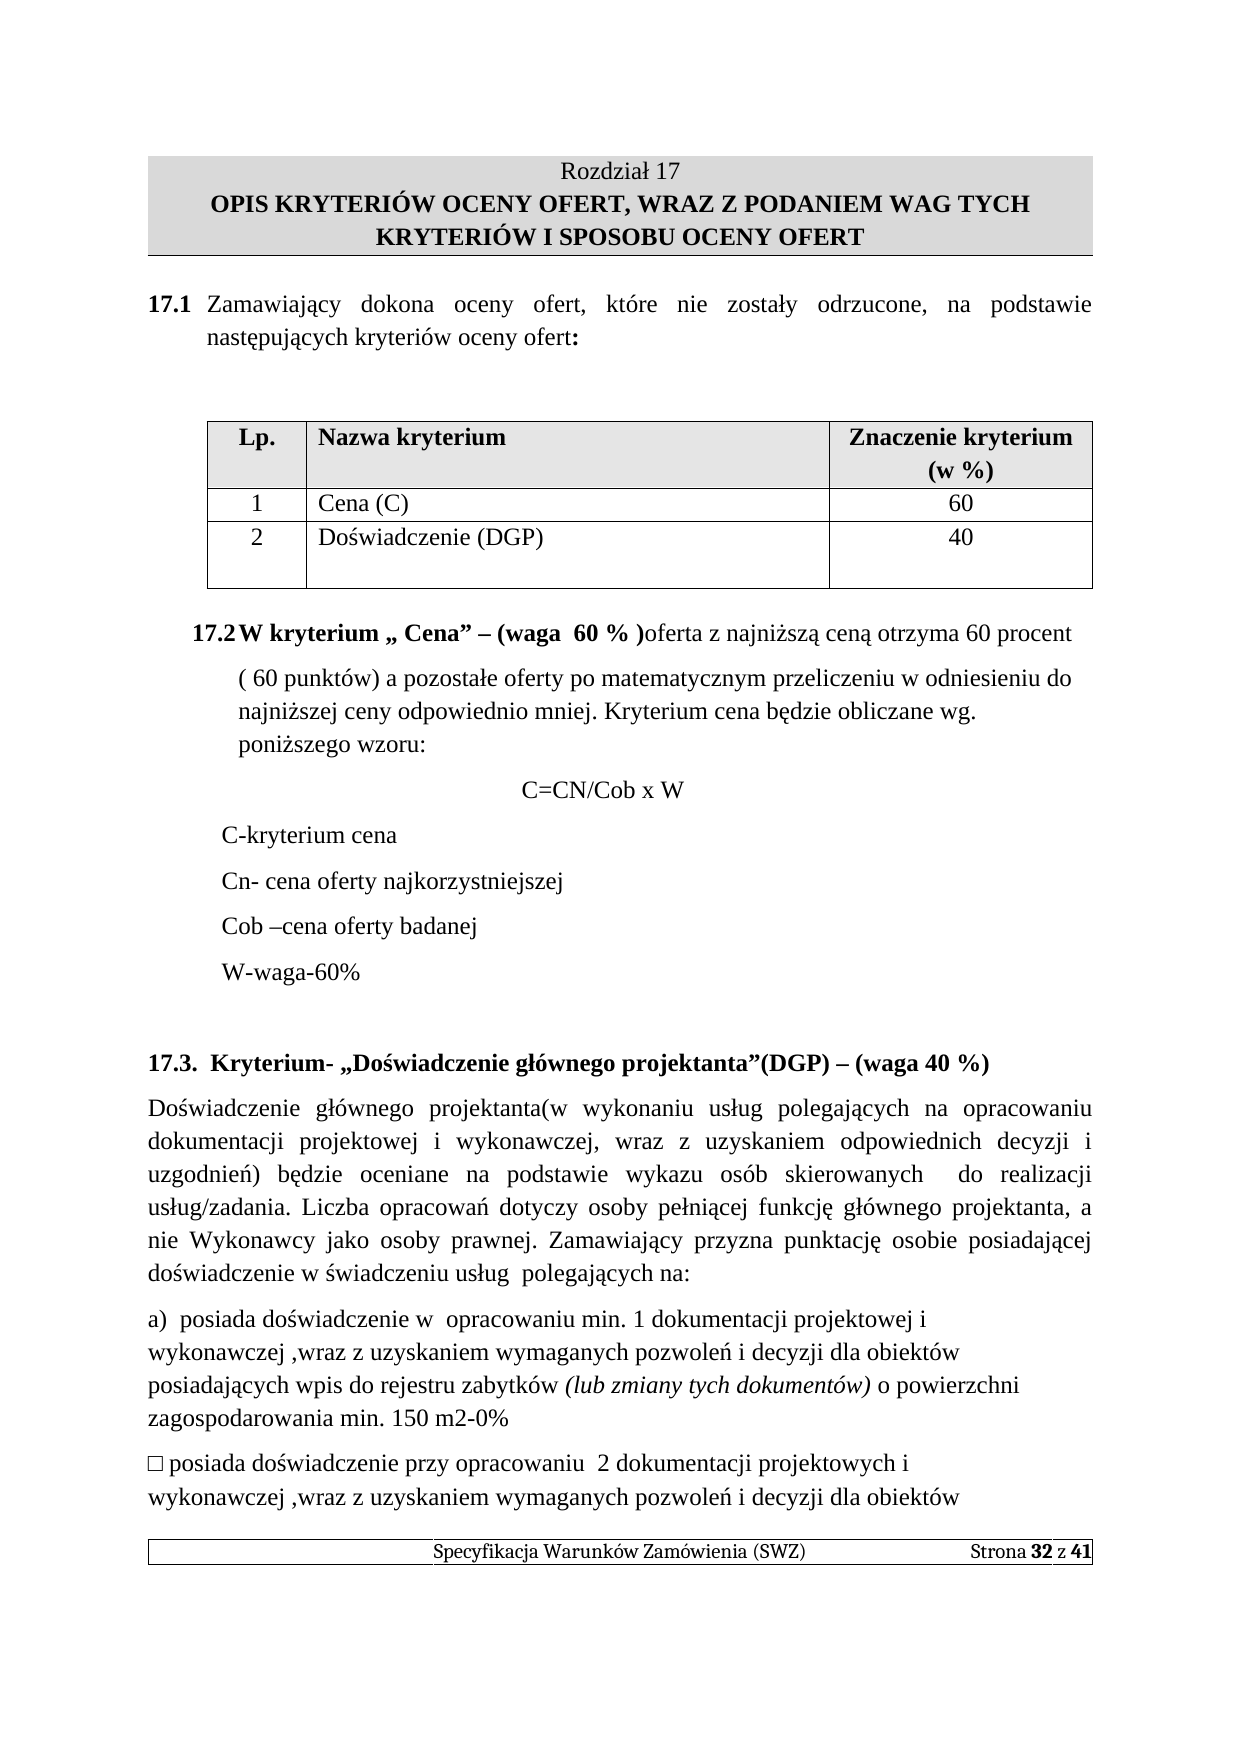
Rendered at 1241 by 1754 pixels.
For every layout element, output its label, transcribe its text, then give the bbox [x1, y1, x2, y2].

table_header Lp. [208, 422, 306, 487]
table_cell Doświadczenie (DGP) [307, 522, 829, 588]
table_cell 40 [830, 522, 1092, 588]
table_cell 1 [208, 489, 306, 521]
table_header Rozdział 17 OPIS KRYTERIÓW OCENY OFERT, WRAZ Z PODANIEM WAG TYCH KRYTERIÓW I SPOSOBU OCENY OFERT [148, 156, 1093, 255]
text Cn- cena oferty najkorzystniejszej [148, 866, 1093, 894]
text ( 60 punktów) a pozostałe oferty po matematycznym przeliczeniu w odniesieniu do najniższej ceny odpowiednio mniej. Kryterium cena będzie obliczane wg. poniższego wzoru: [238, 663, 1093, 758]
text 17.3. Kryterium- „Doświadczenie głównego projektanta”(DGP) – (waga 40 %) [148, 1048, 1093, 1077]
text Doświadczenie głównego projektanta(w wykonaniu usług polegających na opracowaniu dokumentacji projektowej i wykonawczej, wraz z uzyskaniem odpowiednich decyzji i uzgodnień) będzie oceniane na podstawie wykazu osób skierowanych do realizacji usług/zadania. Liczba opracowań dotyczy osoby pełniącej funkcję głównego projektanta, a nie Wykonawcy jako osoby prawnej. Zamawiający przyzna punktację osobie posiadającej doświadczenie w świadczeniu usług polegających na: [148, 1093, 1093, 1287]
text W-waga-60% [148, 957, 1093, 986]
table_cell 60 [830, 489, 1092, 521]
list W kryterium „ Cena” – (waga 60 % )oferta z najniższą ceną otrzyma 60 procent [192, 618, 1093, 646]
table_header Nazwa kryterium [307, 422, 829, 487]
table_header Znaczenie kryterium (w %) [830, 422, 1092, 487]
table_cell 2 [208, 522, 306, 588]
text C=CN/Cob x W [148, 775, 1093, 803]
table_cell Cena (C) [307, 489, 829, 521]
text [148, 1448, 1093, 1510]
text Cob –cena oferty badanej [148, 911, 1093, 940]
text C-kryterium cena [148, 820, 1093, 849]
list Zamawiający dokona oceny ofert, które nie zostały odrzucone, na podstawie następujących kryteriów oceny ofert: [148, 289, 1093, 351]
text a) posiada doświadczenie w opracowaniu min. 1 dokumentacji projektowej i wykonawczej ,wraz z uzyskaniem wymaganych pozwoleń i decyzji dla obiektów posiadających wpis do rejestru zabytków (lub zmiany tych dokumentów) o powierzchni zagospodarowania min. 150 m2-0% [148, 1304, 1093, 1432]
